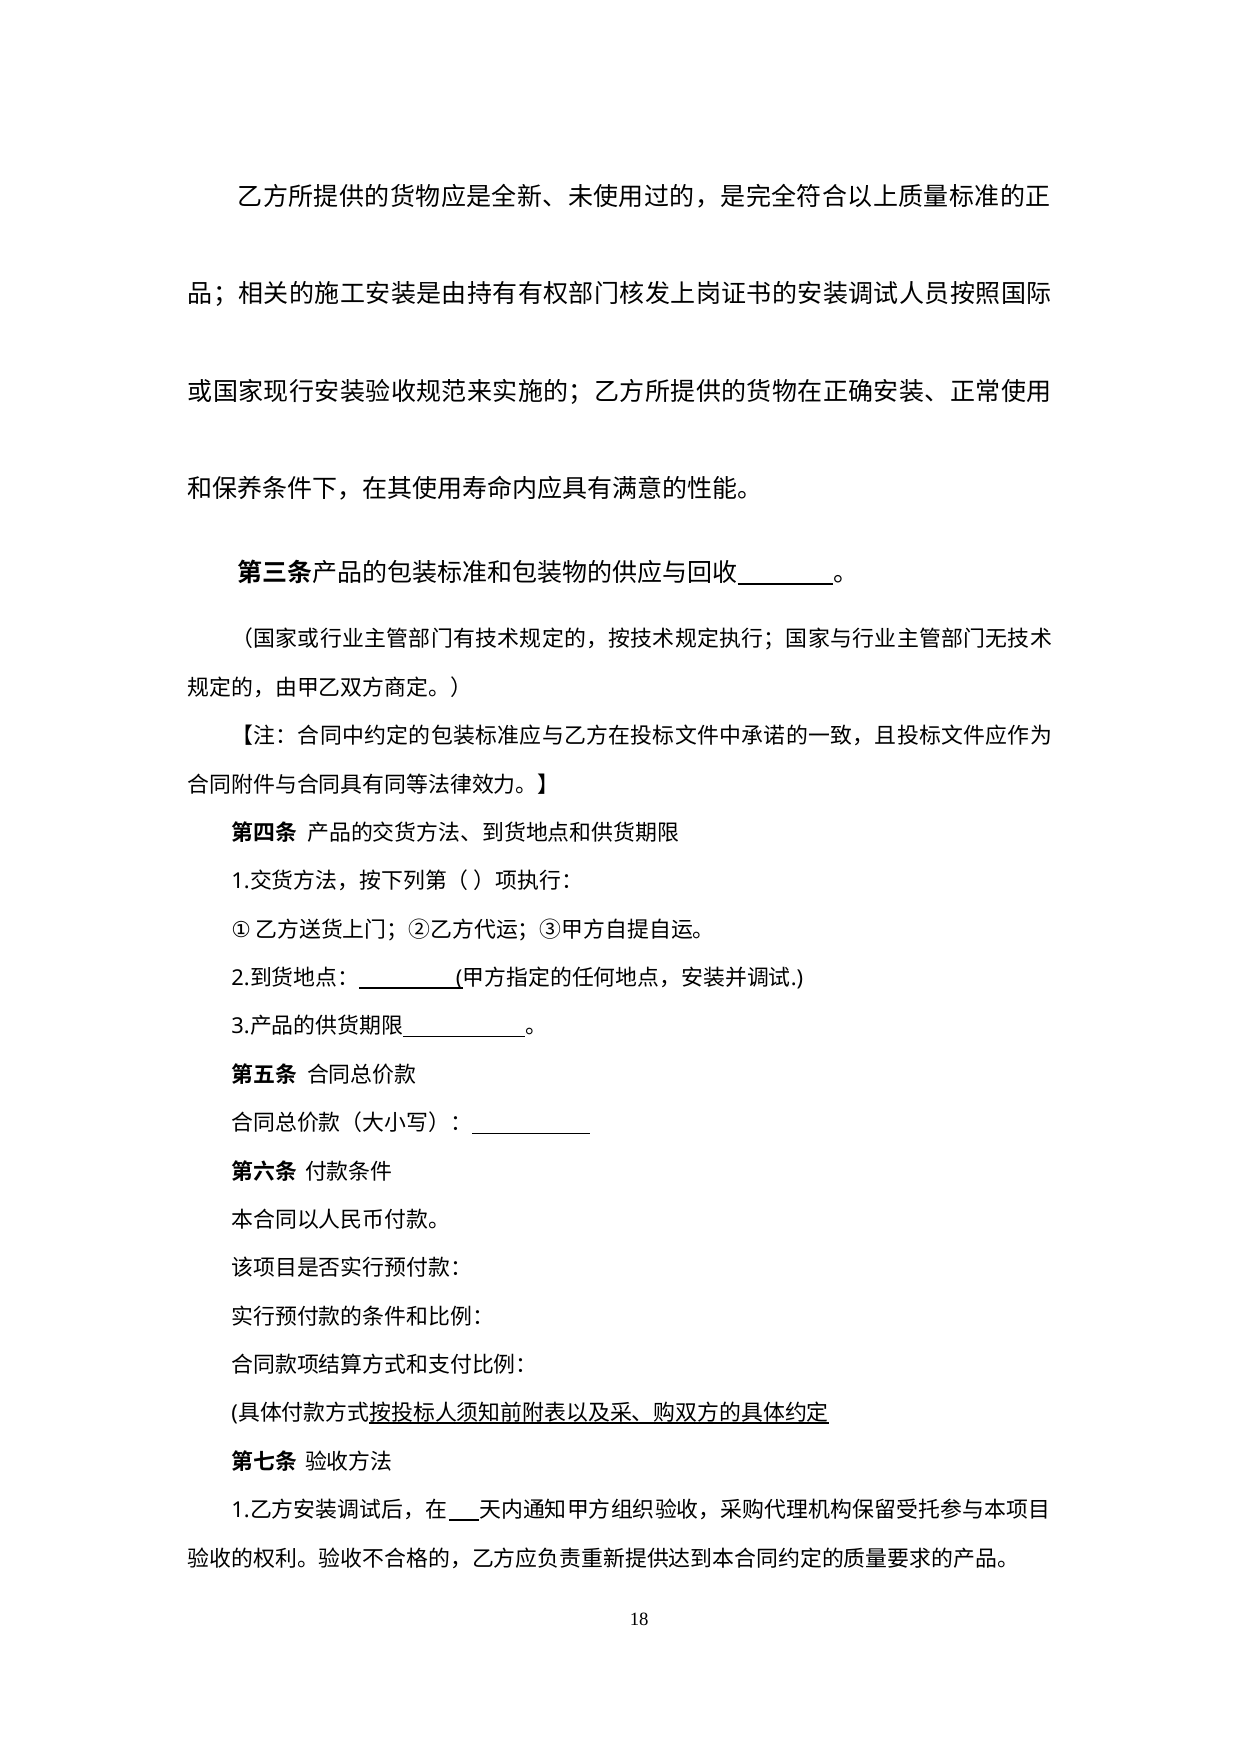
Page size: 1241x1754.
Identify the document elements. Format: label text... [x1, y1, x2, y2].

text 【注：合同中约定的包装标准应与乙方在投标文件中承诺的一致，且投标文件应作为合同附件与合同具有同等法律效力。】 [187, 718, 1053, 799]
text 本合同以人民币付款。 [187, 1202, 1053, 1234]
list 付款条件 [187, 1153, 1053, 1186]
text 3.产品的供货期限 。 [187, 1008, 1053, 1041]
list 验收方法 [187, 1443, 1053, 1476]
text 2.到货地点： (甲方指定的任何地点，安装并调试.) [187, 960, 1053, 992]
text 该项目是否实行预付款： [187, 1250, 1053, 1282]
text ①乙方送货上门；②乙方代运；③甲方自提自运。 [187, 912, 1053, 944]
text 实行预付款的条件和比例： [187, 1298, 1053, 1331]
text 第三条产品的包装标准和包装物的供应与回收 。 [187, 538, 1053, 603]
text 合同款项结算方式和支付比例： [187, 1347, 1053, 1379]
text 第四条 产品的交货方法、到货地点和供货期限 [187, 815, 1053, 847]
text 第五条 合同总价款 [187, 1057, 1053, 1089]
text 1.交货方法，按下列第（ ）项执行： [187, 863, 1053, 896]
text 合同总价款（大小写）： [187, 1105, 1053, 1137]
text 乙方所提供的货物应是全新、未使用过的，是完全符合以上质量标准的正品；相关的施工安装是由持有有权部门核发上岗证书的安装调试人员按照国际或国家现行安装验收规范来实施的；乙方所提供的货物在正确安装、正常使用和保养条件下，在其使用寿命内应具有满意的性能。 [187, 162, 1053, 519]
text 1.乙方安装调试后，在 天内通知甲方组织验收，采购代理机构保留受托参与本项目验收的权利。验收不合格的，乙方应负责重新提供达到本合同约定的质量要求的产品。 [187, 1492, 1053, 1573]
text (具体付款方式按投标人须知前附表以及采、购双方的具体约定 [187, 1395, 1053, 1427]
text （国家或行业主管部门有技术规定的，按技术规定执行；国家与行业主管部门无技术规定的，由甲乙双方商定。） [187, 621, 1053, 702]
